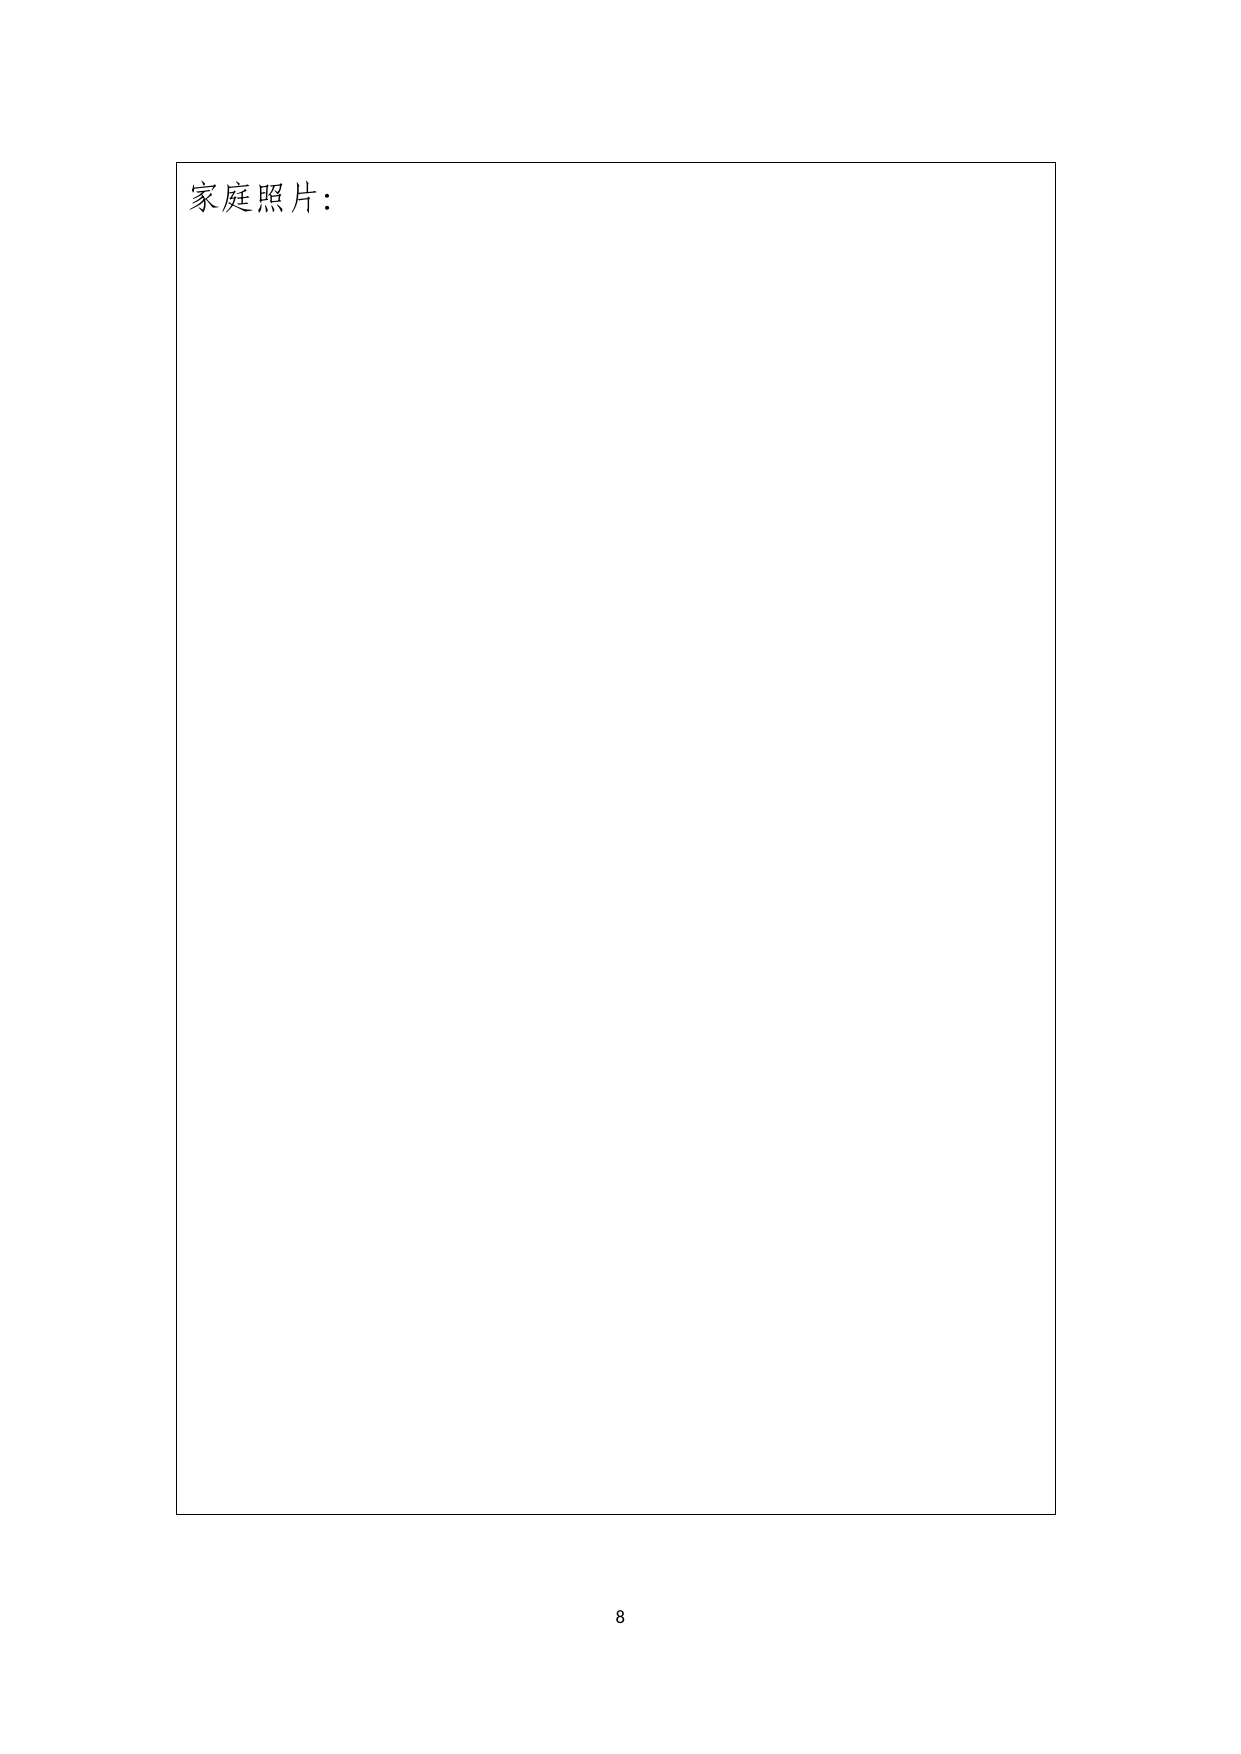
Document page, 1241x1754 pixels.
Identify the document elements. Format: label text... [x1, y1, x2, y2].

table_cell 家庭照片： [177, 163, 1055, 1514]
